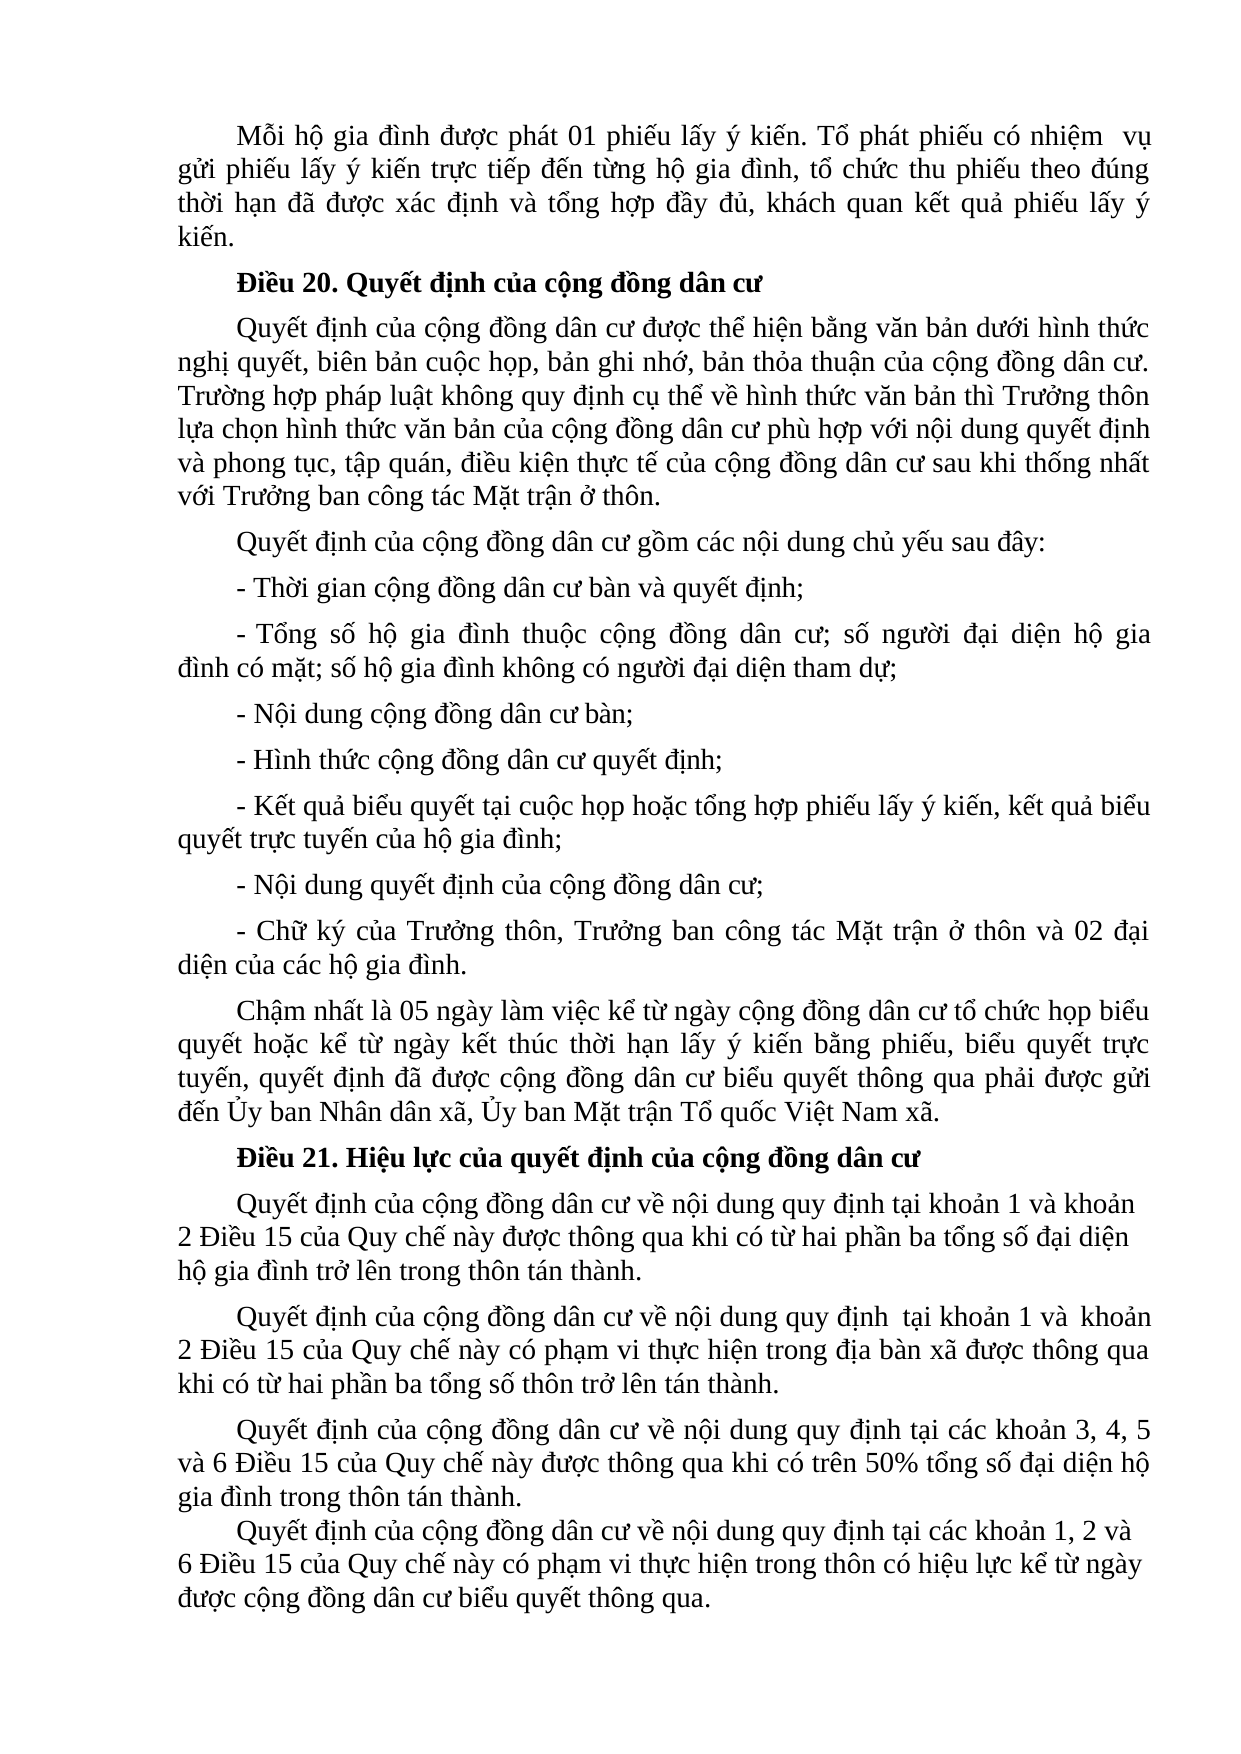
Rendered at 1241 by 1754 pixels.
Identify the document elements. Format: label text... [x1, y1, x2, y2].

text Quyết định của cộng đồng dân cư gồm các nội dung chủ yếu sau đây: [177, 524, 1152, 558]
text - Tổng số hộ gia đình thuộc cộng đồng dân cư; số người đại diện hộ gia đình có mặt; số hộ gia đình không có người đại diện tham dự; [177, 616, 1152, 683]
text - Chữ ký của Trưởng thôn, Trưởng ban công tác Mặt trận ở thôn và 02 đại diện của các hộ gia đình. [177, 913, 1152, 981]
text - Nội dung cộng đồng dân cư bàn; [177, 696, 1152, 729]
text Quyết định của cộng đồng dân cư về nội dung quy định tại khoản 1 và khoản 2 Điều 15 của Quy chế này được thông qua khi có từ hai phần ba tổng số đại diện hộ gia đình trở lên trong thôn tán thành. [177, 1186, 1152, 1286]
text Mỗi hộ gia đình được phát 01 phiếu lấy ý kiến. Tổ phát phiếu có nhiệm vụ gửi phiếu lấy ý kiến trực tiếp đến từng hộ gia đình, tổ chức thu phiếu theo đúng thời hạn đã được xác định và tổng hợp đầy đủ, khách quan kết quả phiếu lấy ý kiến. [177, 118, 1152, 252]
text Chậm nhất là 05 ngày làm việc kể từ ngày cộng đồng dân cư tổ chức họp biểu quyết hoặc kể từ ngày kết thúc thời hạn lấy ý kiến bằng phiếu, biểu quyết trực tuyến, quyết định đã được cộng đồng dân cư biểu quyết thông qua phải được gửi đến Ủy ban Nhân dân xã, Ủy ban Mặt trận Tổ quốc Việt Nam xã. [177, 993, 1152, 1127]
text Quyết định của cộng đồng dân cư về nội dung quy định tại các khoản 1, 2 và 6 Điều 15 của Quy chế này có phạm vi thực hiện trong thôn có hiệu lực kể từ ngày được cộng đồng dân cư biểu quyết thông qua. [177, 1513, 1152, 1613]
subtitle Điều 20. Quyết định của cộng đồng dân cư [177, 265, 1152, 299]
text Quyết định của cộng đồng dân cư về nội dung quy định tại các khoản 3, 4, 5 và 6 Điều 15 của Quy chế này được thông qua khi có trên 50% tổng số đại diện hộ gia đình trong thôn tán thành. [177, 1412, 1152, 1513]
text Quyết định của cộng đồng dân cư về nội dung quy định tại khoản 1 và khoản 2 Điều 15 của Quy chế này có phạm vi thực hiện trong địa bàn xã được thông qua khi có từ hai phần ba tổng số thôn trở lên tán thành. [177, 1299, 1152, 1399]
subtitle Điều 21. Hiệu lực của quyết định của cộng đồng dân cư [177, 1140, 1152, 1174]
text - Thời gian cộng đồng dân cư bàn và quyết định; [177, 570, 1152, 604]
text Quyết định của cộng đồng dân cư được thể hiện bằng văn bản dưới hình thức nghị quyết, biên bản cuộc họp, bản ghi nhớ, bản thỏa thuận của cộng đồng dân cư. Trường hợp pháp luật không quy định cụ thể về hình thức văn bản thì Trưởng thôn lựa chọn hình thức văn bản của cộng đồng dân cư phù hợp với nội dung quyết định và phong tục, tập quán, điều kiện thực tế của cộng đồng dân cư sau khi thống nhất với Trưởng ban công tác Mặt trận ở thôn. [177, 311, 1152, 512]
text - Hình thức cộng đồng dân cư quyết định; [177, 742, 1152, 776]
text - Kết quả biểu quyết tại cuộc họp hoặc tổng hợp phiếu lấy ý kiến, kết quả biểu quyết trực tuyến của hộ gia đình; [177, 788, 1152, 855]
text - Nội dung quyết định của cộng đồng dân cư; [177, 867, 1152, 901]
